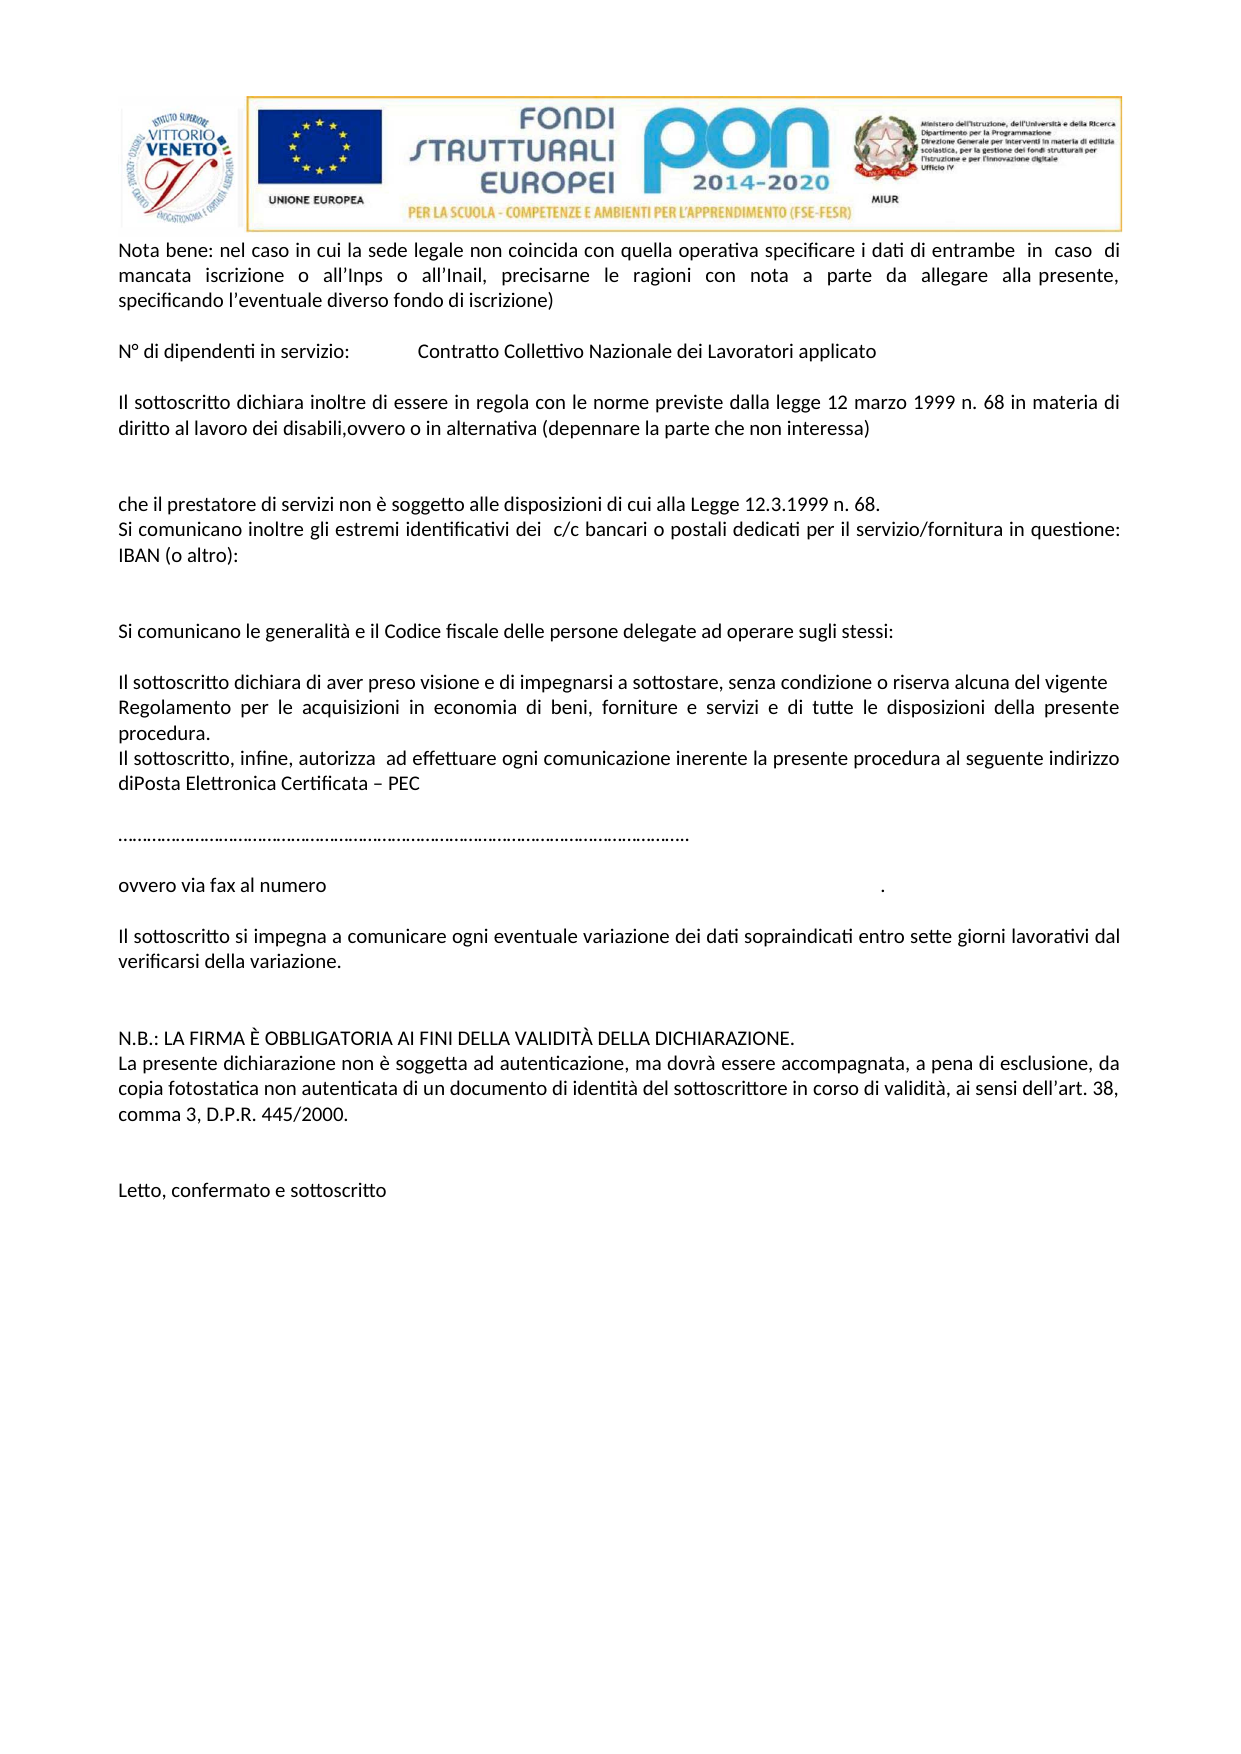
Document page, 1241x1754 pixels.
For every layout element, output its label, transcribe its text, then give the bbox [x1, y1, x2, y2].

text che il prestatore di servizi non è soggetto alle disposizioni di cui alla Legge 12.3.1999 n. 68. [118, 491, 1122, 516]
text ovvero via fax al numero . [118, 872, 1122, 898]
text Si comunicano le generalità e il Codice fiscale delle persone delegate ad operare sugli stessi: [118, 618, 1122, 643]
text Il sottoscritto dichiara di aver preso visione e di impegnarsi a sottostare, senza condizione o riserva alcuna del vigente [118, 669, 1122, 694]
text Il sottoscritto si impegna a comunicare ogni eventuale variazione dei dati sopraindicati entro sette giorni lavorativi dal verificarsi della variazione. [118, 923, 1122, 974]
text N.B.: LA FIRMA È OBBLIGATORIA AI FINI DELLA VALIDITÀ DELLA DICHIARAZIONE. [118, 1025, 1122, 1050]
text Letto, confermato e sottoscritto [118, 1177, 1122, 1203]
text ……………………………………………………………………………………………………….. [118, 821, 1122, 847]
picture [118, 96, 1123, 237]
text N° di dipendenti in servizio: Contratto Collettivo Nazionale dei Lavoratori applicato [118, 338, 1122, 364]
text Il sottoscritto dichiara inoltre di essere in regola con le norme previste dalla legge 12 marzo 1999 n. 68 in materia di diritto al lavoro dei disabili,ovvero o in alternativa (depennare la parte che non interessa) [118, 389, 1122, 440]
text Regolamento per le acquisizioni in economia di beni, forniture e servizi e di tutte le disposizioni della presente procedura. [118, 694, 1122, 745]
text Il sottoscritto, infine, autorizza ad effettuare ogni comunicazione inerente la presente procedura al seguente indirizzo diPosta Elettronica Certificata – PEC [118, 745, 1122, 796]
text Si comunicano inoltre gli estremi identificativi dei c/c bancari o postali dedicati per il servizio/fornitura in questione: IBAN (o altro): [118, 516, 1122, 567]
text La presente dichiarazione non è soggetta ad autenticazione, ma dovrà essere accompagnata, a pena di esclusione, da copia fotostatica non autenticata di un documento di identità del sottoscrittore in corso di validità, ai sensi dell’art. 38, comma 3, D.P.R. 445/2000. [118, 1050, 1122, 1126]
